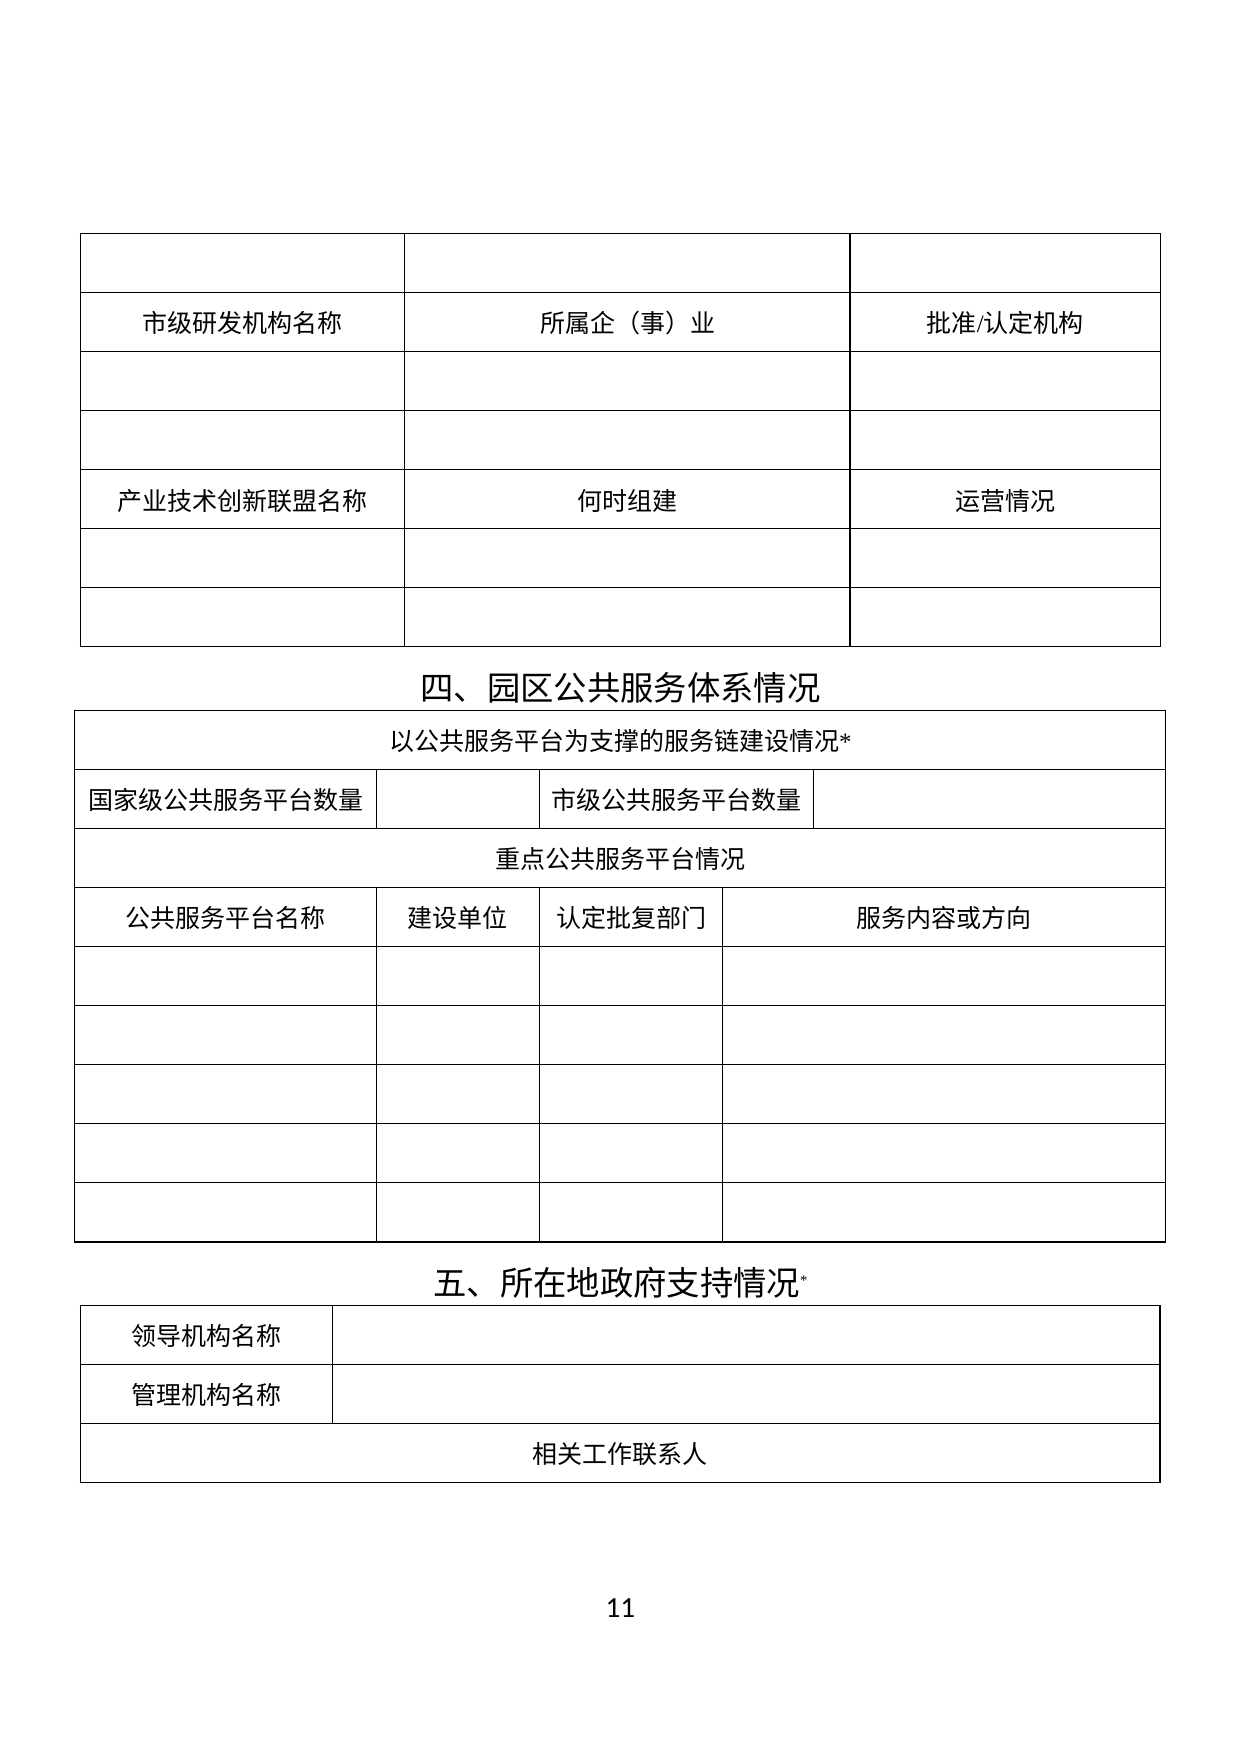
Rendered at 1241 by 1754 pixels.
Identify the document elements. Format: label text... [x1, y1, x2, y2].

table_cell 运营情况 [851, 470, 1160, 528]
table_cell [333, 1365, 1159, 1423]
table_cell [540, 1006, 722, 1064]
table_cell [723, 1124, 1165, 1182]
table_header [333, 1306, 1159, 1364]
table_cell 相关工作联系人 [81, 1424, 1159, 1482]
table_cell 市级研发机构名称 [81, 293, 404, 351]
table_cell [851, 352, 1160, 410]
table_cell [540, 1183, 722, 1241]
table_cell [851, 411, 1160, 469]
table_cell 市级公共服务平台数量 [540, 770, 813, 828]
table_header 领导机构名称 [81, 1306, 332, 1364]
table_cell 服务内容或方向 [723, 888, 1165, 946]
table_cell [405, 411, 849, 469]
table_cell [377, 1124, 539, 1182]
table_cell [405, 588, 849, 646]
table_header 以公共服务平台为支撑的服务链建设情况* [75, 711, 1165, 769]
table_cell [81, 411, 404, 469]
table_cell [377, 1065, 539, 1123]
table_cell 公共服务平台名称 [75, 888, 376, 946]
table_cell [377, 947, 539, 1005]
table_cell [851, 588, 1160, 646]
table_cell [81, 588, 404, 646]
table_cell 管理机构名称 [81, 1365, 332, 1423]
table_cell [814, 770, 1165, 828]
table_cell [405, 352, 849, 410]
table_cell [75, 1183, 376, 1241]
table_cell [75, 1006, 376, 1064]
table_cell [377, 770, 539, 828]
table_cell [540, 1065, 722, 1123]
table_cell [81, 352, 404, 410]
table_cell [851, 234, 1160, 292]
table_cell [75, 1124, 376, 1182]
table_cell [75, 947, 376, 1005]
table_cell 所属企（事）业 [405, 293, 849, 351]
table_cell 国家级公共服务平台数量 [75, 770, 376, 828]
table_cell [377, 1006, 539, 1064]
table_cell [377, 1183, 539, 1241]
table_cell [81, 234, 404, 292]
table_cell 认定批复部门 [540, 888, 722, 946]
table_cell [405, 234, 849, 292]
text 五、所在地政府支持情况* [153, 1243, 1087, 1305]
table_cell [81, 529, 404, 587]
table_cell 何时组建 [405, 470, 849, 528]
table_cell [540, 947, 722, 1005]
table_cell [540, 1124, 722, 1182]
table_cell [851, 529, 1160, 587]
text 四、园区公共服务体系情况 [153, 647, 1087, 710]
table_cell [723, 1065, 1165, 1123]
table_cell 产业技术创新联盟名称 [81, 470, 404, 528]
table_cell [723, 1006, 1165, 1064]
table_cell [75, 1065, 376, 1123]
table_cell [723, 947, 1165, 1005]
table_cell 批准/认定机构 [851, 293, 1160, 351]
table_cell 重点公共服务平台情况 [75, 829, 1165, 887]
table_cell [405, 529, 849, 587]
table_cell 建设单位 [377, 888, 539, 946]
table_cell [723, 1183, 1165, 1241]
